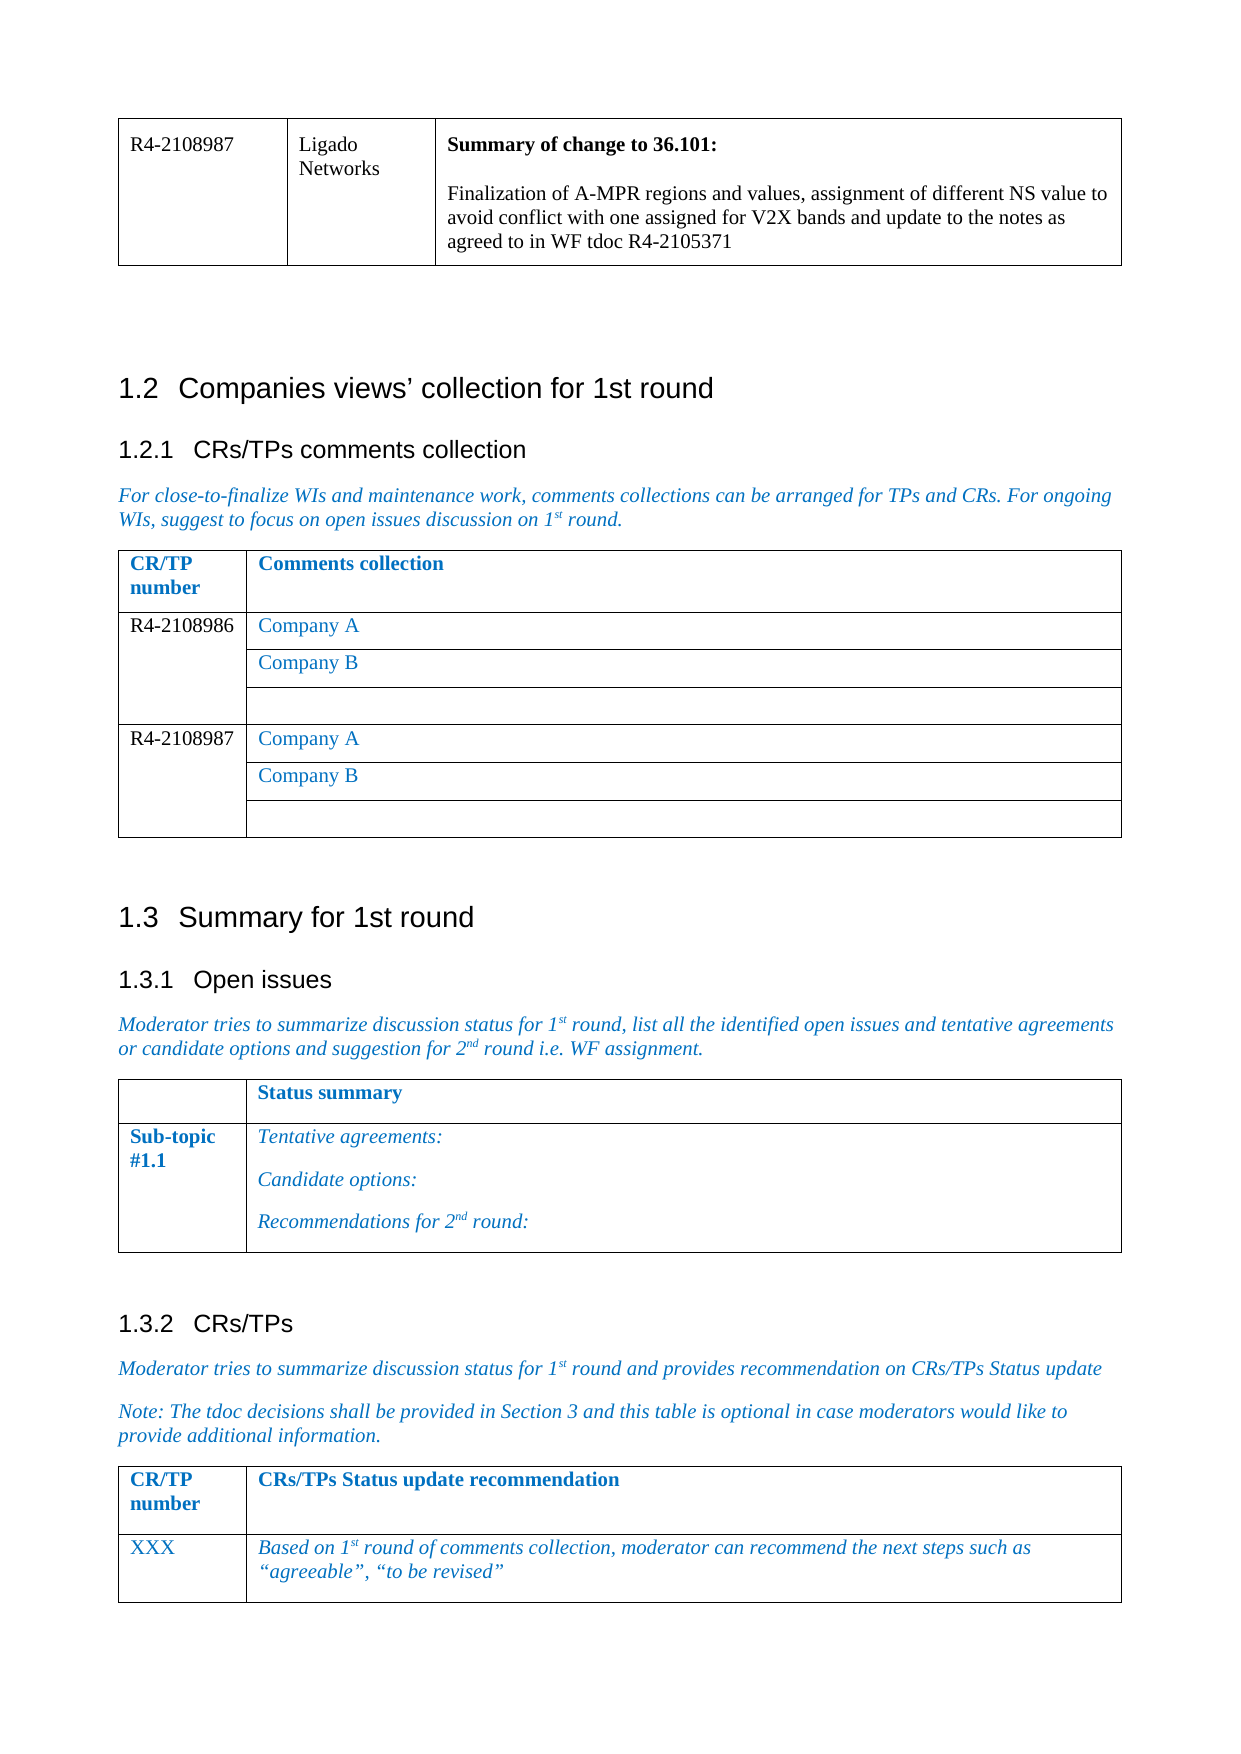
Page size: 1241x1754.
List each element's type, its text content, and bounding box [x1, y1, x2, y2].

text Moderator tries to summarize discussion status for 1st round and provides recommendation on CRs/TPs Status update [118, 1356, 1122, 1380]
table_header CR/TP number [119, 1467, 246, 1534]
subtitle Companies views’ collection for 1st round [118, 371, 1122, 404]
table_cell R4-2108987 [119, 119, 287, 265]
subtitle CRs/TPs comments collection [118, 436, 1122, 464]
table_cell Tentative agreements: Candidate options: Recommendations for 2nd round: [247, 1124, 1121, 1252]
table_cell Ligado Networks [288, 119, 435, 265]
text Moderator tries to summarize discussion status for 1st round, list all the identified open issues and tentative agreements or candidate options and suggestion for 2nd round i.e. WF assignment. [118, 1012, 1122, 1060]
table_cell Sub-topic #1.1 [119, 1124, 246, 1252]
table_cell Based on 1st round of comments collection, moderator can recommend the next steps such as “agreeable”, “to be revised” [247, 1535, 1121, 1602]
table_header Comments collection [247, 551, 1121, 612]
table_cell R4-2108986 [119, 613, 246, 724]
table_cell Company A [247, 725, 1121, 762]
table_cell [247, 801, 1121, 837]
text Note: The tdoc decisions shall be provided in Section 3 and this table is optional in case moderators would like to provide additional information. [118, 1399, 1122, 1447]
table_cell Company B [247, 763, 1121, 799]
table_cell Company A [247, 613, 1121, 649]
table_cell XXX [119, 1535, 246, 1602]
table_cell Summary of change to 36.101: Finalization of A-MPR regions and values, assignment of different NS value to avoid conflict with one assigned for V2X bands and update to the notes as agreed to in WF tdoc R4-2105371 [436, 119, 1121, 265]
table_cell [247, 688, 1121, 724]
table_cell Company B [247, 650, 1121, 687]
table_header CR/TP number [119, 551, 246, 612]
table_header Status summary [247, 1080, 1121, 1123]
table_cell R4-2108987 [119, 725, 246, 837]
subtitle Summary for 1st round [118, 900, 1122, 933]
table_header CRs/TPs Status update recommendation [247, 1467, 1121, 1534]
subtitle Open issues [118, 964, 1122, 993]
text For close-to-finalize WIs and maintenance work, comments collections can be arranged for TPs and CRs. For ongoing WIs, suggest to focus on open issues discussion on 1st round. [118, 483, 1122, 531]
table_header [119, 1080, 246, 1123]
subtitle CRs/TPs [118, 1309, 1122, 1337]
